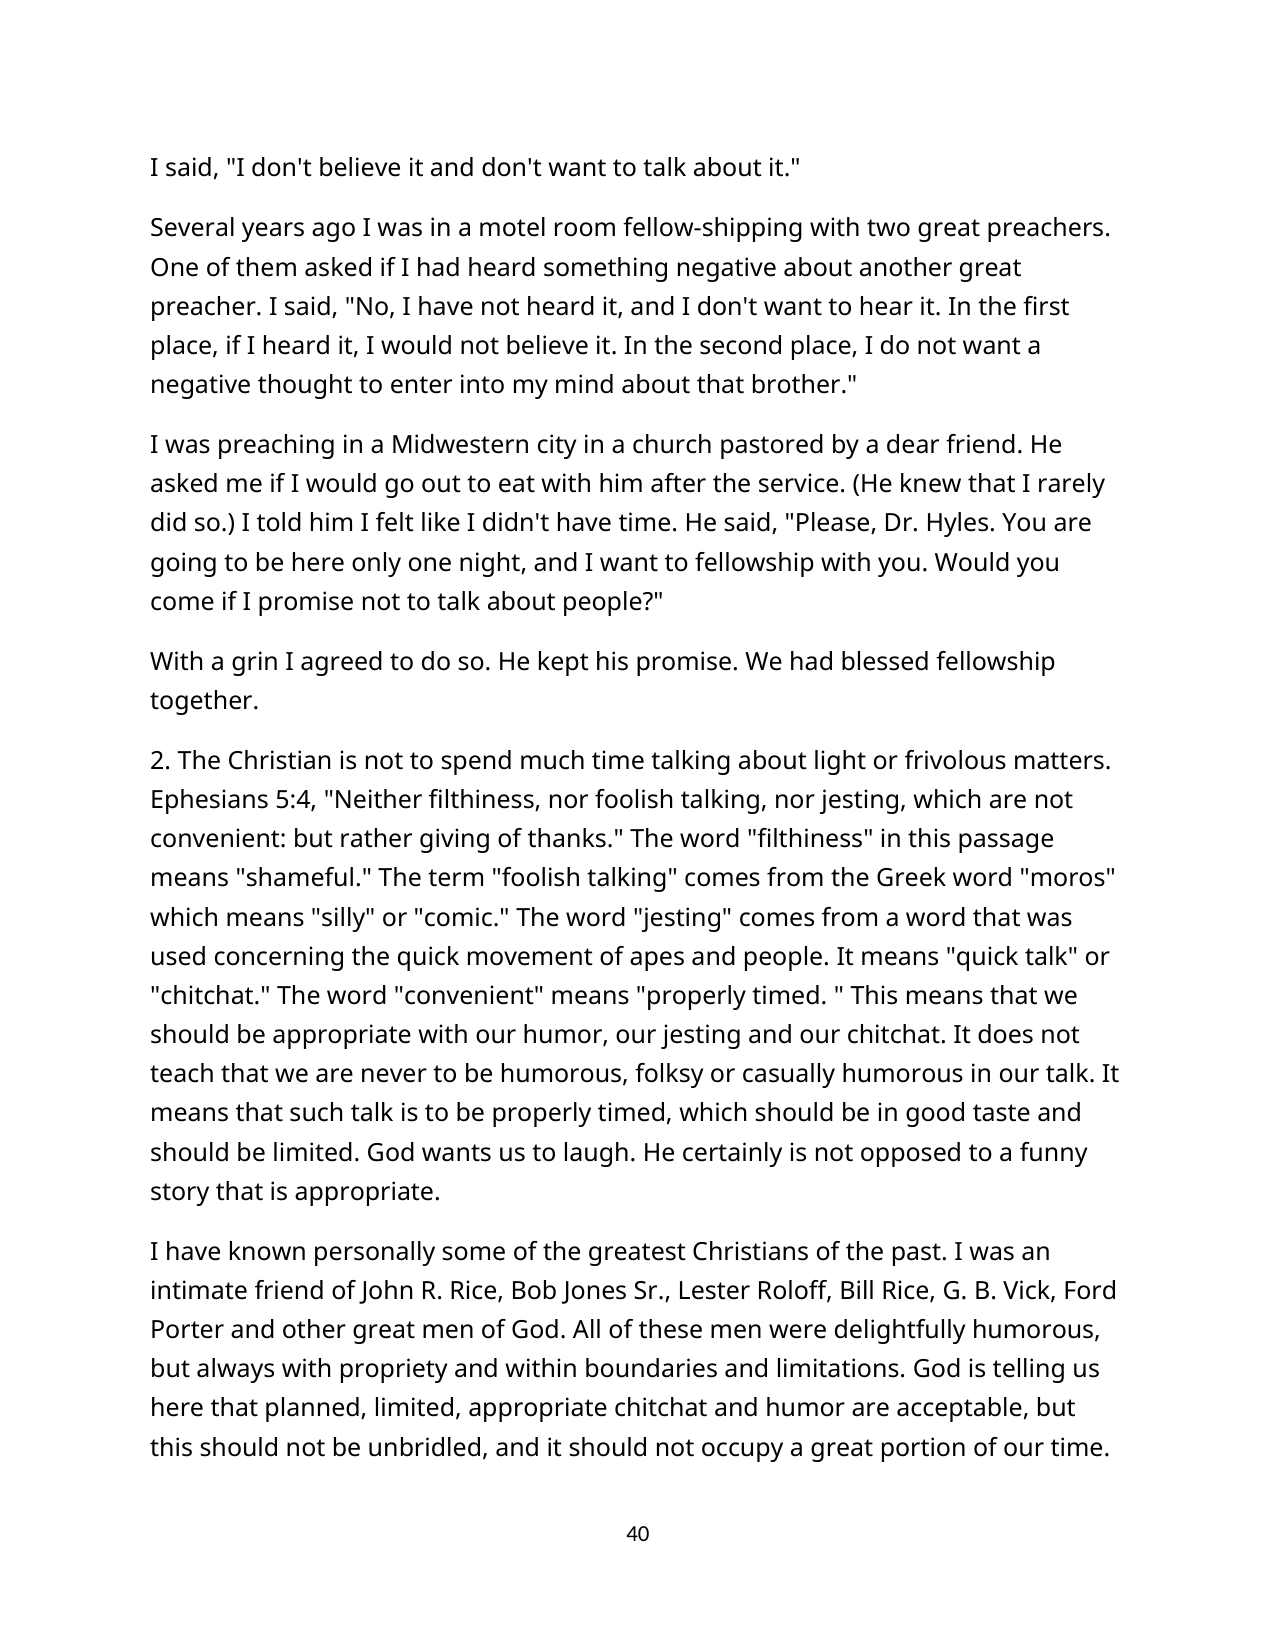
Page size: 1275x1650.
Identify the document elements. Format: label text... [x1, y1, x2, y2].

text 2. The Christian is not to spend much time talking about light or frivolous matters. Ephesians 5:4, "Neither filthiness, nor foolish talking, nor jesting, which are not convenient: but rather giving of thanks." The word "filthiness" in this passage means "shameful." The term "foolish talking" comes from the Greek word "moros" which means "silly" or "comic." The word "jesting" comes from a word that was used concerning the quick movement of apes and people. It means "quick talk" or "chitchat." The word "convenient" means "properly timed. " This means that we should be appropriate with our humor, our jesting and our chitchat. It does not teach that we are never to be humorous, folksy or casually humorous in our talk. It means that such talk is to be properly timed, which should be in good taste and should be limited. God wants us to laugh. He certainly is not opposed to a funny story that is appropriate. [150, 742, 1125, 1207]
text I have known personally some of the greatest Christians of the past. I was an intimate friend of John R. Rice, Bob Jones Sr., Lester Roloff, Bill Rice, G. B. Vick, Ford Porter and other great men of God. All of these men were delightfully humorous, but always with propriety and within boundaries and limitations. God is telling us here that planned, limited, appropriate chitchat and humor are acceptable, but this should not be unbridled, and it should not occupy a great portion of our time. [150, 1233, 1125, 1463]
text I said, "I don't believe it and don't want to talk about it." [150, 150, 1125, 184]
text With a grin I agreed to do so. He kept his promise. We had blessed fellowship together. [150, 643, 1125, 717]
text I was preaching in a Midwestern city in a church pastored by a dear friend. He asked me if I would go out to eat with him after the service. (He knew that I rarely did so.) I told him I felt like I didn't have time. He said, "Please, Dr. Hyles. You are going to be here only one night, and I want to fellowship with you. Would you come if I promise not to talk about people?" [150, 427, 1125, 617]
text Several years ago I was in a motel room fellow-shipping with two great preachers. One of them asked if I had heard something negative about another great preacher. I said, "No, I have not heard it, and I don't want to hear it. In the first place, if I heard it, I would not believe it. In the second place, I do not want a negative thought to enter into my mind about that brother." [150, 210, 1125, 401]
